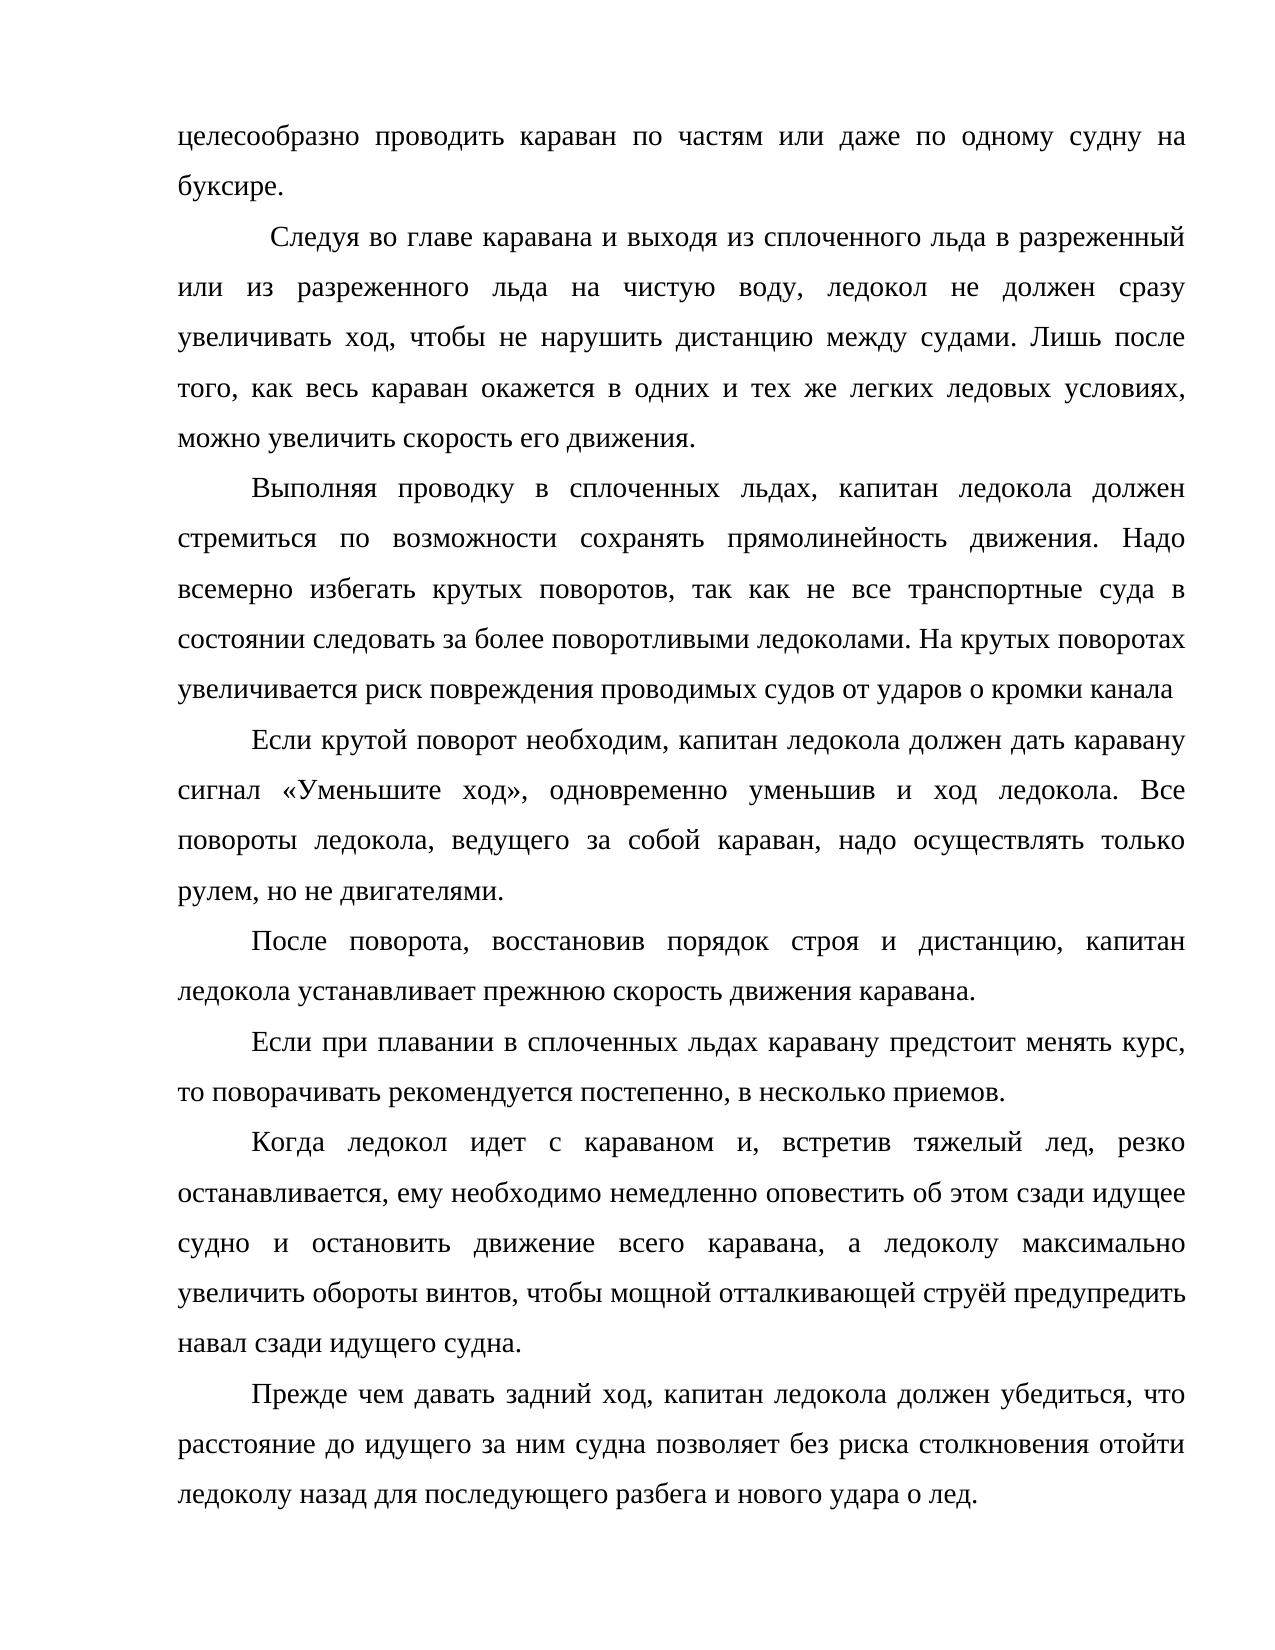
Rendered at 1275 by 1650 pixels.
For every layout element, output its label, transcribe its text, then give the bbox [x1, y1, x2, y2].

text После поворота, восстановив порядок строя и дистанцию, капитан ледокола устанавливает прежнюю скорость движения каравана. [177, 923, 1186, 1007]
text Следуя во главе каравана и выходя из сплоченного льда в разреженный или из разреженного льда на чистую воду, ледокол не должен сразу увеличивать ход, чтобы не нарушить дистанцию между судами. Лишь после того, как весь караван окажется в одних и тех же легких ледовых условиях, можно увеличить скорость его движения. [177, 219, 1186, 453]
text Если при плавании в сплоченных льдах каравану предстоит менять курс, то поворачивать рекомендуется постепенно, в несколько приемов. [177, 1024, 1186, 1108]
text Выполняя проводку в сплоченных льдах, капитан ледокола должен стремиться по возможности сохранять прямолинейность движения. Надо всемерно избегать крутых поворотов, так как не все транспортные суда в состоянии следовать за более поворотливыми ледоколами. На крутых поворотах увеличивается риск повреждения проводимых судов от ударов о кромки канала [177, 470, 1186, 705]
text Если крутой поворот необходим, капитан ледокола должен дать каравану сигнал «Уменьшите ход», одновременно уменьшив и ход ледокола. Все повороты ледокола, ведущего за собой караван, надо осуществлять только рулем, но не двигателями. [177, 722, 1186, 906]
text Когда ледокол идет с караваном и, встретив тяжелый лед, резко останавливается, ему необходимо немедленно оповестить об этом сзади идущее судно и остановить движение всего каравана, а ледоколу максимально увеличить обороты винтов, чтобы мощной отталкивающей струёй предупредить навал сзади идущего судна. [177, 1124, 1186, 1359]
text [177, 118, 1186, 202]
text Прежде чем давать задний ход, капитан ледокола должен убедиться, что расстояние до идущего за ним судна позволяет без риска столкновения отойти ледоколу назад для последующего разбега и нового удара о лед. [177, 1376, 1186, 1510]
